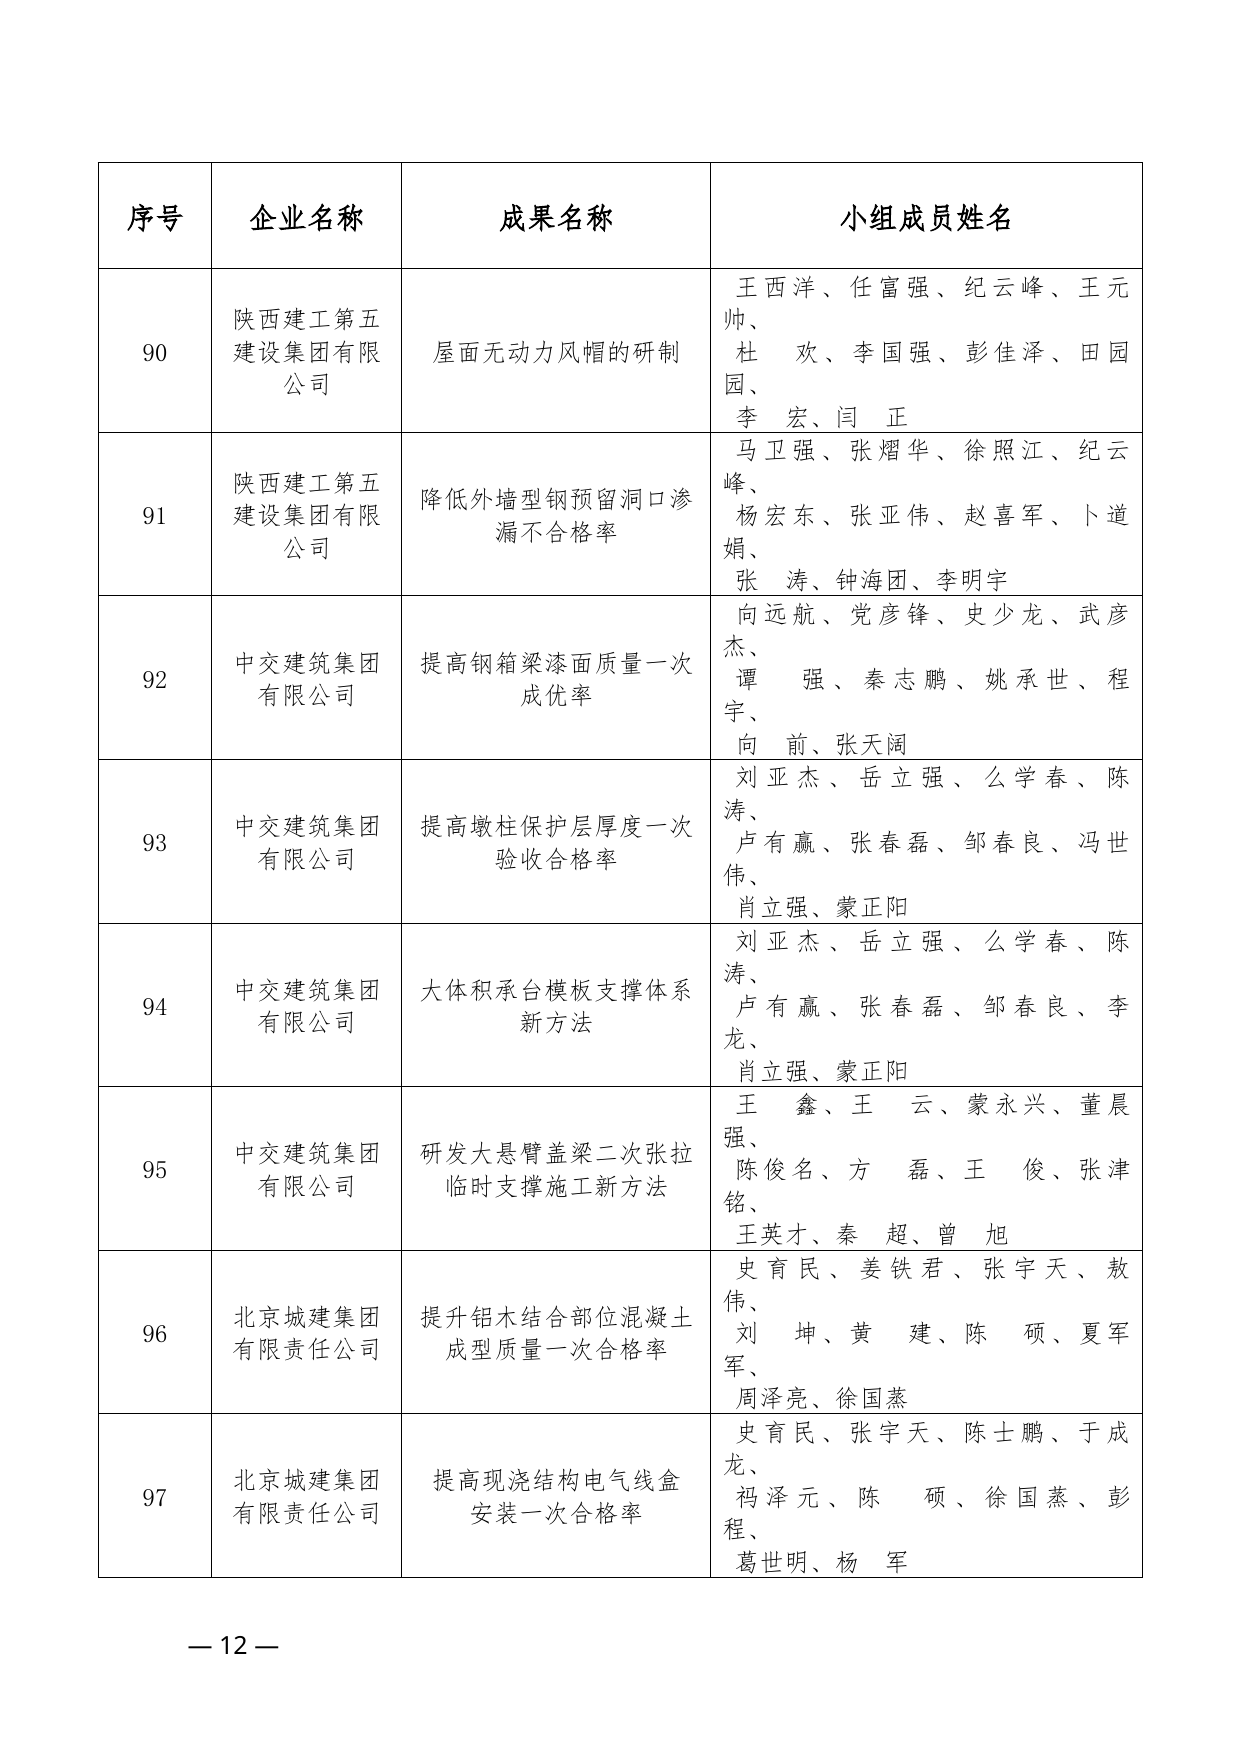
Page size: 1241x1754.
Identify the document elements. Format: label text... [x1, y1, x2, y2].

table_cell 马卫强、张熠华、徐照江、纪云峰、 杨宏东、张亚伟、赵喜军、卜道娟、 张 涛、钟海团、李明宇 [711, 433, 1142, 595]
table_cell 91 [99, 433, 211, 595]
table_header 企业名称 [212, 163, 401, 268]
table_cell 95 [99, 1087, 211, 1249]
table_cell 90 [99, 269, 211, 432]
table_cell 94 [99, 924, 211, 1086]
table_cell 96 [99, 1251, 211, 1413]
table_cell 中交建筑集团有限公司 [212, 596, 401, 759]
table_cell 陕西建工第五建设集团有限公司 [212, 433, 401, 595]
table_header 小组成员姓名 [711, 163, 1142, 268]
table_cell 屋面无动力风帽的研制 [402, 269, 710, 432]
table_cell 王西洋、任富强、纪云峰、王元帅、 杜 欢、李国强、彭佳泽、田园园、 李 宏、闫 正 [711, 269, 1142, 432]
table_cell 向远航、党彦锋、史少龙、武彦杰、 谭 强、秦志鹏、姚承世、程 宇、 向 前、张天阔 [711, 596, 1142, 759]
table_header 序号 [99, 163, 211, 268]
table_cell 93 [99, 760, 211, 922]
table_cell 提高现浇结构电气线盒 安装一次合格率 [402, 1414, 710, 1577]
table_cell 92 [99, 596, 211, 759]
table_cell 史育民、张宇天、陈士鹏、于成龙、 祃泽元、陈 硕、徐国蒸、彭 程、 葛世明、杨 军 [711, 1414, 1142, 1577]
table_cell 降低外墙型钢预留洞口渗漏不合格率 [402, 433, 710, 595]
table_cell 中交建筑集团有限公司 [212, 760, 401, 922]
table_cell 提高钢箱梁漆面质量一次成优率 [402, 596, 710, 759]
table_cell 提高墩柱保护层厚度一次验收合格率 [402, 760, 710, 922]
table_cell 王 鑫、王 云、蒙永兴、董晨强、 陈俊名、方 磊、王 俊、张津铭、 王英才、秦 超、曾 旭 [711, 1087, 1142, 1249]
table_cell 中交建筑集团有限公司 [212, 924, 401, 1086]
table_cell 97 [99, 1414, 211, 1577]
table_cell 北京城建集团有限责任公司 [212, 1414, 401, 1577]
table_cell 中交建筑集团有限公司 [212, 1087, 401, 1249]
table_cell 刘亚杰、岳立强、么学春、陈 涛、 卢有赢、张春磊、邹春良、冯世伟、 肖立强、蒙正阳 [711, 760, 1142, 922]
table_cell 陕西建工第五建设集团有限公司 [212, 269, 401, 432]
table_cell 北京城建集团有限责任公司 [212, 1251, 401, 1413]
table_cell 史育民、姜铁君、张宇天、敖 伟、 刘 坤、黄 建、陈 硕、夏军军、 周泽亮、徐国蒸 [711, 1251, 1142, 1413]
table_cell 研发大悬臂盖梁二次张拉临时支撑施工新方法 [402, 1087, 710, 1249]
table_cell 大体积承台模板支撑体系新方法 [402, 924, 710, 1086]
table_header 成果名称 [402, 163, 710, 268]
table_cell 刘亚杰、岳立强、么学春、陈 涛、 卢有赢、张春磊、邹春良、李 龙、 肖立强、蒙正阳 [711, 924, 1142, 1086]
table_cell 提升铝木结合部位混凝土成型质量一次合格率 [402, 1251, 710, 1413]
